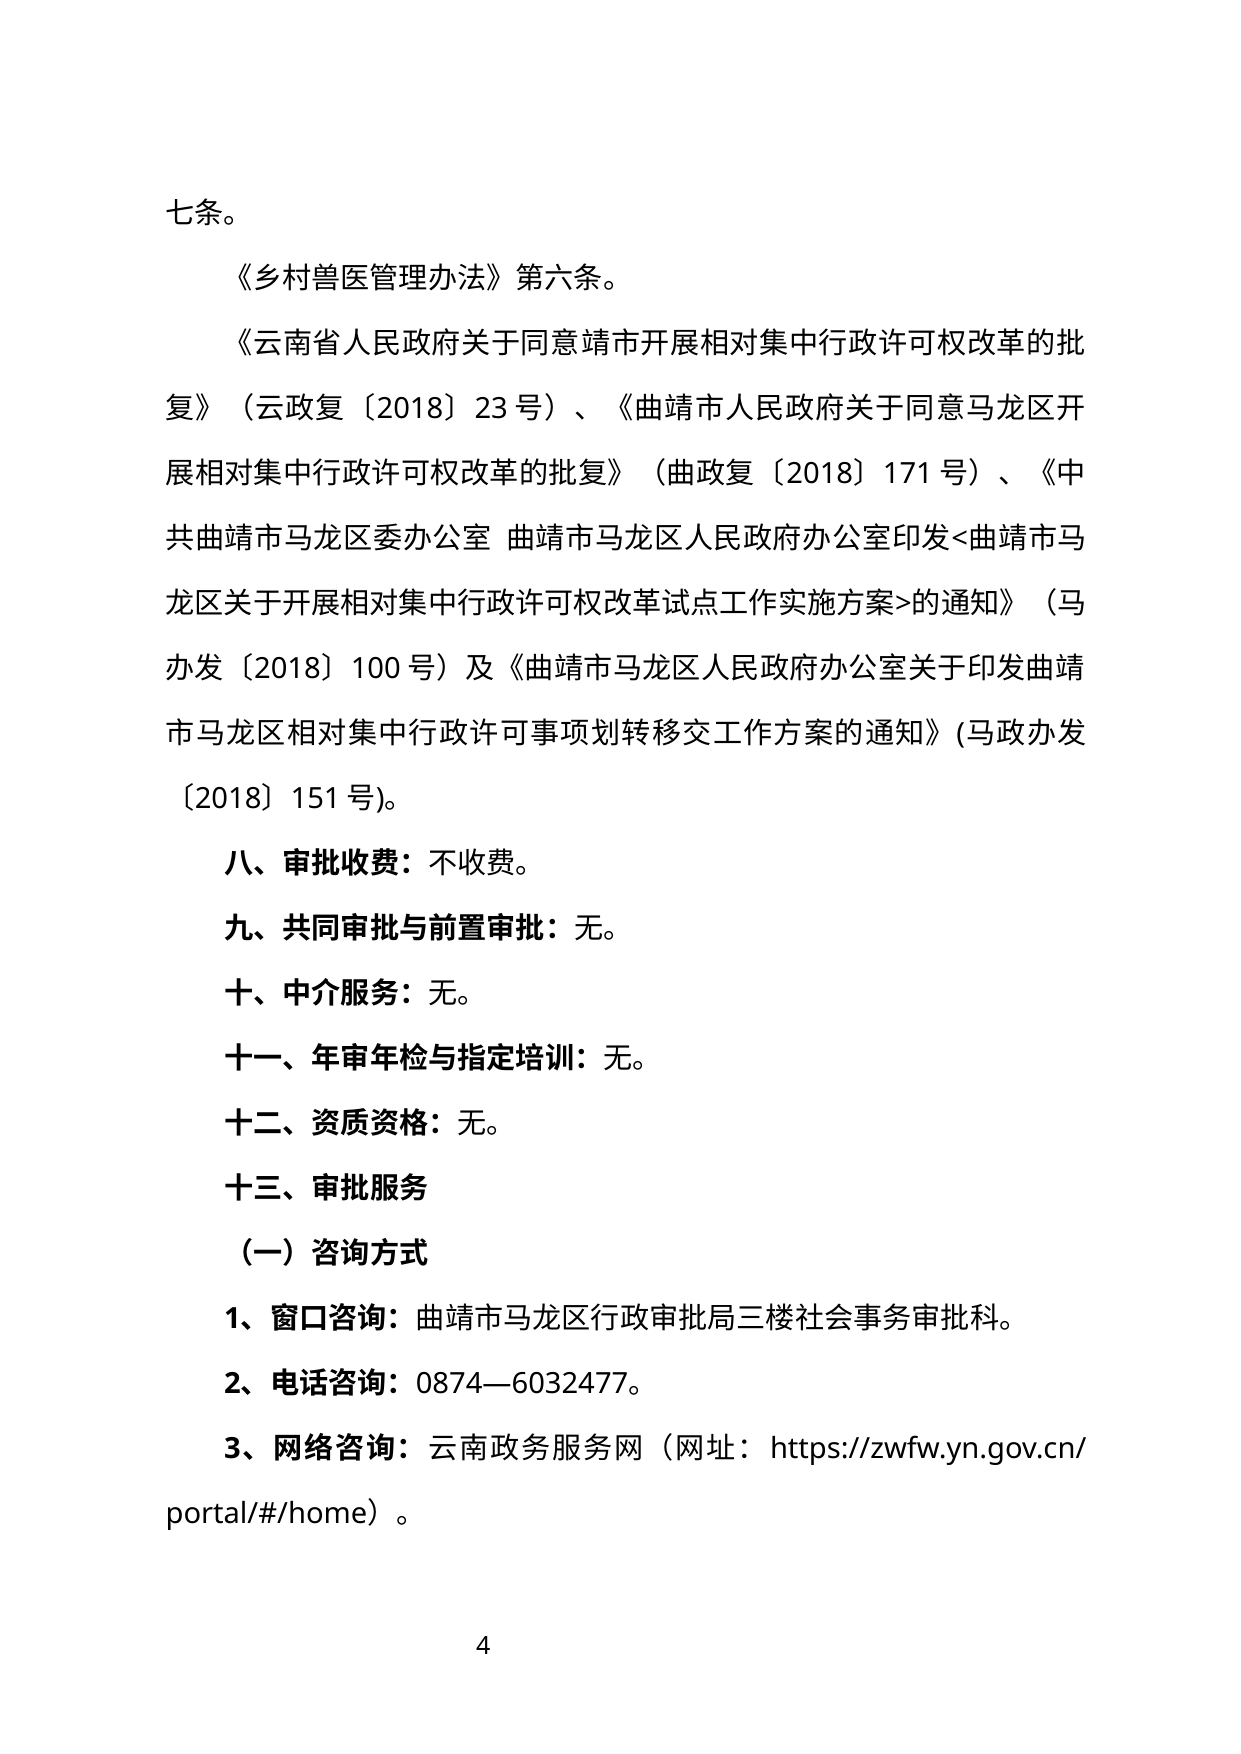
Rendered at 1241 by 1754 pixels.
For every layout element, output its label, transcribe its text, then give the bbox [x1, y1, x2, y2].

text 《乡村兽医管理办法》第六条。 [165, 243, 1087, 308]
text 1、窗口咨询：曲靖市马龙区行政审批局三楼社会事务审批科。 [165, 1283, 1087, 1348]
text 2、电话咨询：0874—6032477。 [165, 1348, 1087, 1413]
text 十二、资质资格：无。 [165, 1088, 1087, 1153]
text 八、审批收费：不收费。 [165, 828, 1087, 893]
text 九、共同审批与前置审批：无。 [165, 893, 1087, 958]
text 《云南省人民政府关于同意靖市开展相对集中行政许可权改革的批复》（云政复〔2018〕23号）、《曲靖市人民政府关于同意马龙区开展相对集中行政许可权改革的批复》（曲政复〔2018〕171号）、《中共曲靖市马龙区委办公室 曲靖市马龙区人民政府办公室印发<曲靖市马龙区关于开展相对集中行政许可权改革试点工作实施方案>的通知》（马办发〔2018〕100号）及《曲靖市马龙区人民政府办公室关于印发曲靖市马龙区相对集中行政许可事项划转移交工作方案的通知》(马政办发〔2018〕151号)。 [165, 308, 1087, 828]
text （一）咨询方式 [165, 1218, 1087, 1283]
text 十三、审批服务 [165, 1153, 1087, 1218]
text 十一、年审年检与指定培训：无。 [165, 1023, 1087, 1088]
text 3、网络咨询：云南政务服务网（网址：https://zwfw.yn.gov.cn/portal/#/home）。 [165, 1413, 1087, 1543]
text 十、中介服务：无。 [165, 958, 1087, 1023]
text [165, 178, 1087, 243]
